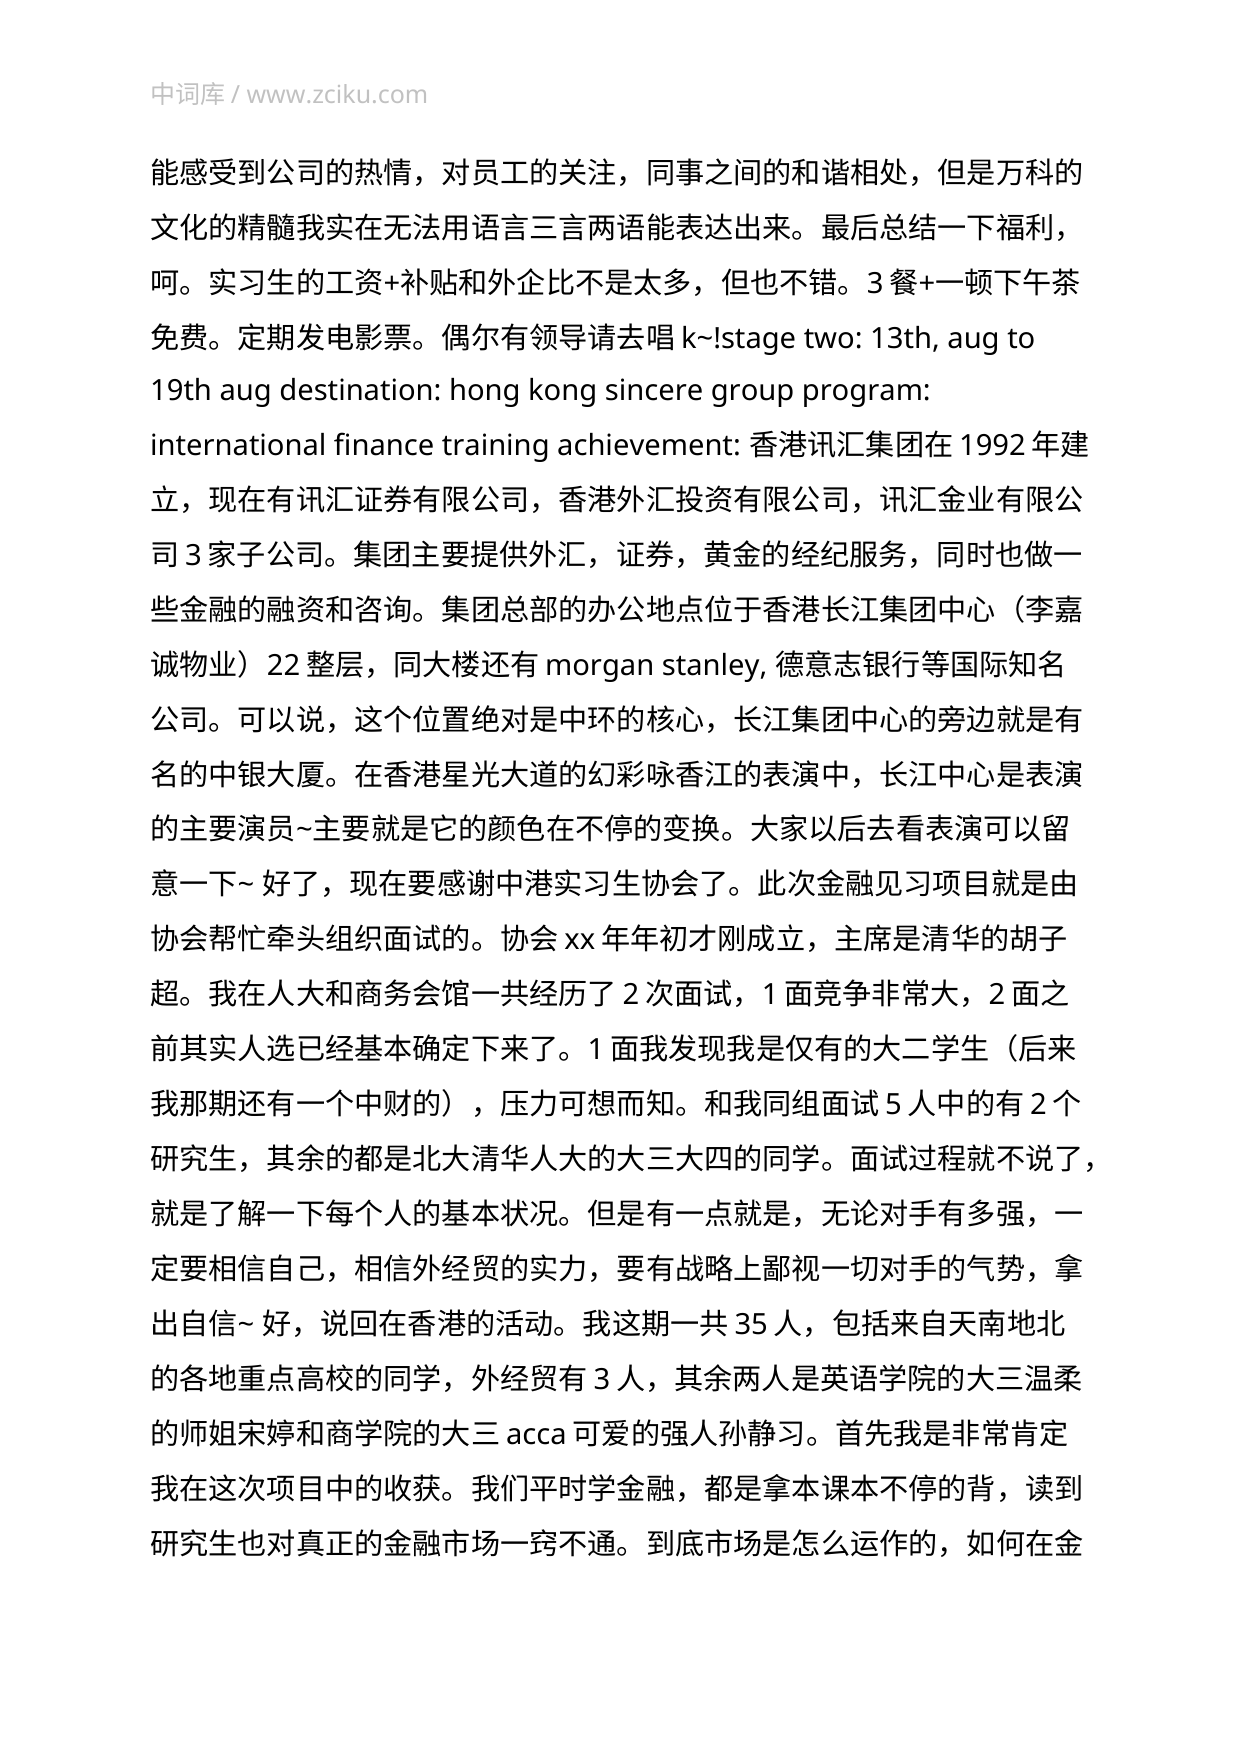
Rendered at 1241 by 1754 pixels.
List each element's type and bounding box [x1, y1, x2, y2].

text [150, 150, 1090, 1563]
